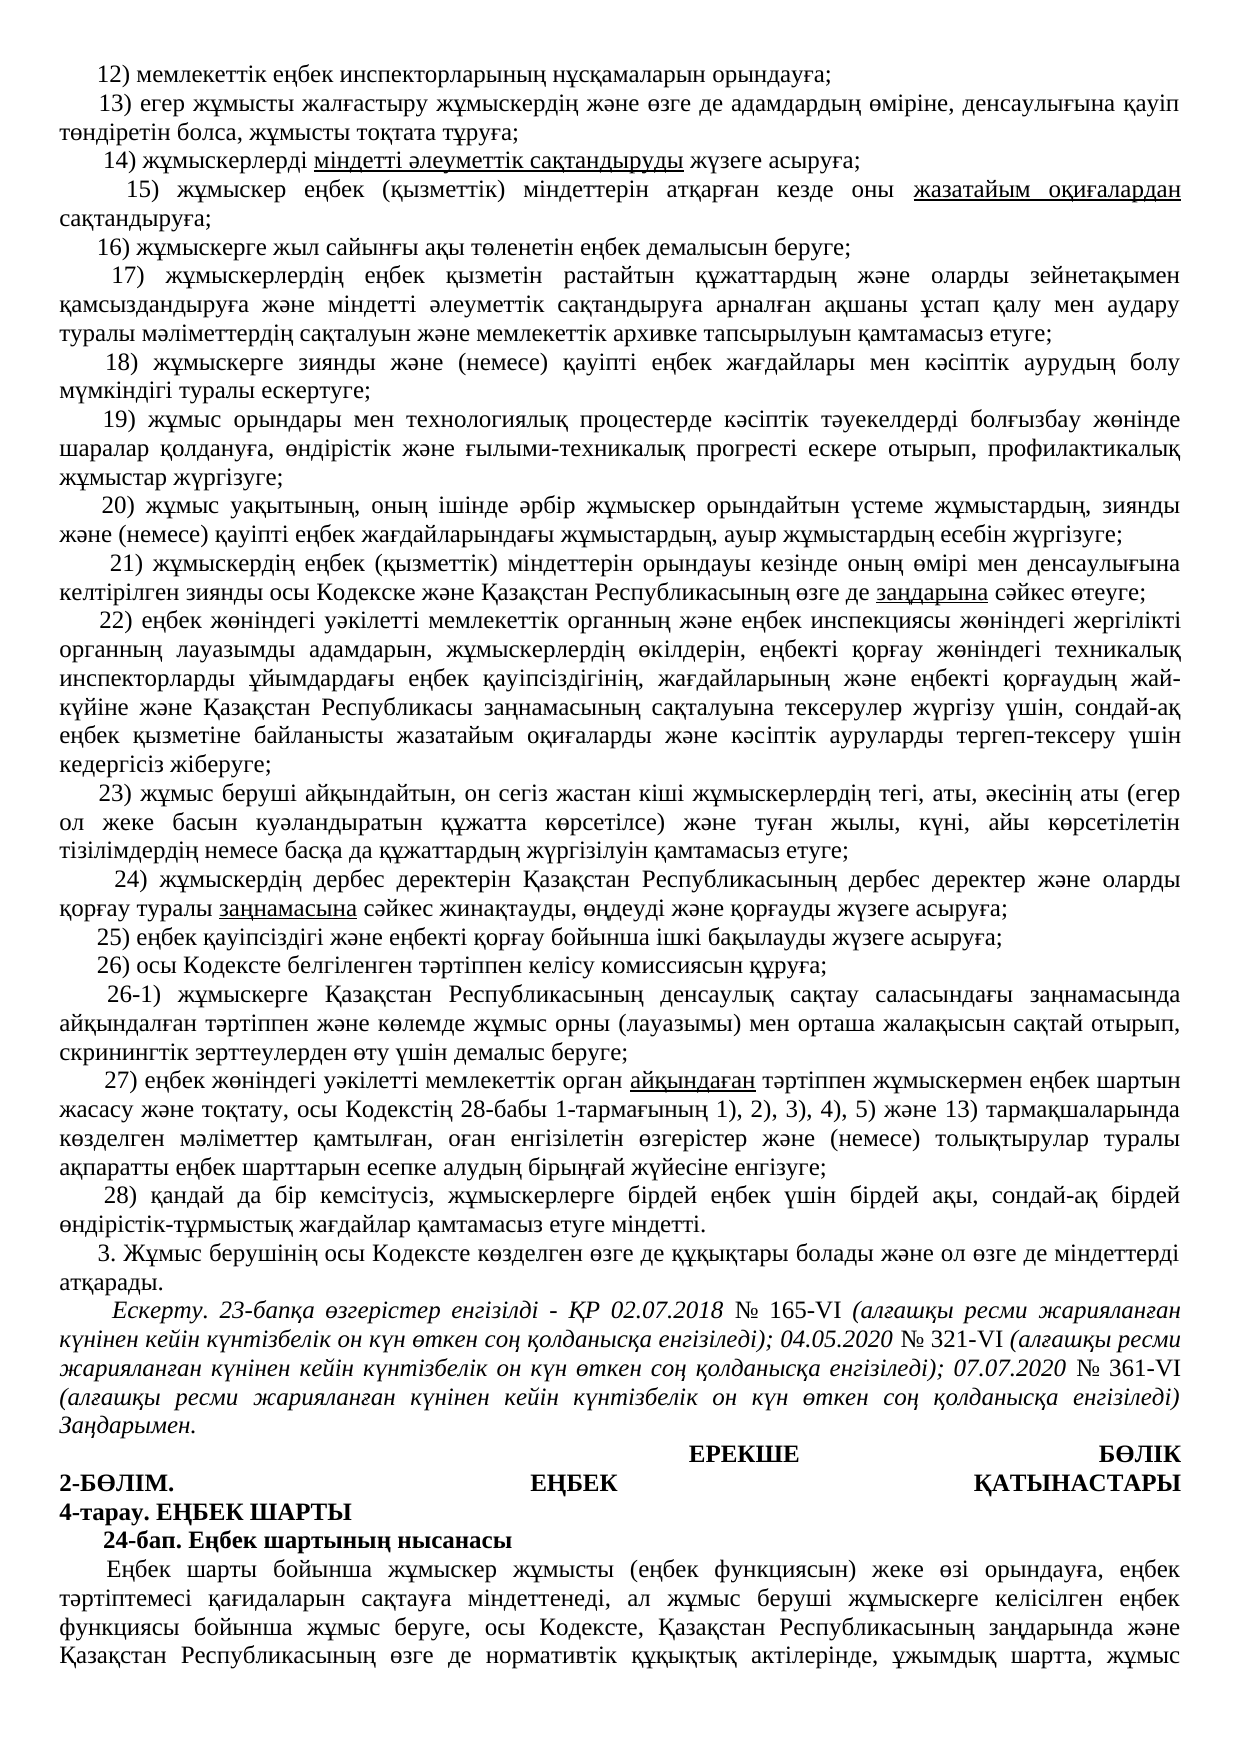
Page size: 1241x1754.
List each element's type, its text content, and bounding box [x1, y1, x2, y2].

text 25) еңбек қауіпсіздігі және еңбекті қорғау бойынша ішкі бақылауды жүзеге асыруға; [59, 922, 1181, 950]
text 26-1) жұмыскерге Қазақстан Республикасының денсаулық сақтау саласындағы заңнамасында айқындалған тәртіппен және көлемде жұмыс орны (лауазымы) мен орташа жалақысын сақтай отырып, скринингтік зерттеулерден өту үшін демалыс беруге; [59, 979, 1181, 1065]
text 16) жұмыскерге жыл сайынғы ақы төленетін еңбек демалысын беруге; [59, 232, 1181, 260]
text 21) жұмыскердің еңбек (қызметтік) міндеттерін орындауы кезінде оның өмірі мен денсаулығына келтірілген зиянды осы Кодекске және Қазақстан Республикасының өзге де заңдарына сәйкес өтеуге; [59, 548, 1181, 605]
text 19) жұмыс орындары мен технологиялық процестерде кәсіптік тәуекелдерді болғызбау жөнінде шаралар қолдануға, өндірістік және ғылыми-техникалық прогресті ескере отырып, профилактикалық жұмыстар жүргізуге; [59, 404, 1181, 490]
text 28) қандай да бір кемсітусіз, жұмыскерлерге бірдей еңбек үшін бірдей ақы, сондай-ақ бірдей өндірістік-тұрмыстық жағдайлар қамтамасыз етуге міндетті. [59, 1180, 1181, 1238]
text 18) жұмыскерге зиянды және (немесе) қауіпті еңбек жағдайлары мен кәсіптік аурудың болу мүмкіндігі туралы ескертуге; [59, 347, 1181, 404]
text 26) осы Кодексте белгіленген тәртіппен келісу комиссиясын құруға; [59, 950, 1181, 979]
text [59, 1554, 1181, 1669]
text Ескерту. 23-бапқа өзгерістер енгізілді - ҚР 02.07.2018 № 165-VІ (алғашқы ресми жарияланған күнінен кейін күнтізбелік он күн өткен соң қолданысқа енгізіледі); 04.05.2020 № 321-VI (алғашқы ресми жарияланған күнінен кейін күнтізбелік он күн өткен соң қолданысқа енгізіледі); 07.07.2020 № 361-VI (алғашқы ресми жарияланған күнінен кейін күнтізбелік он күн өткен соң қолданысқа енгізіледі) Заңдарымен. [59, 1295, 1181, 1439]
text 24) жұмыскердің дербес деректерін Қазақстан Республикасының дербес деректер және оларды қорғау туралы заңнамасына сәйкес жинақтауды, өңдеуді және қорғауды жүзеге асыруға; [59, 864, 1181, 922]
text 22) еңбек жөнiндегi уәкiлеттi мемлекеттiк органның және еңбек инспекциясы жөнiндегi жергілікті органның лауазымды адамдарын, жұмыскерлердің өкiлдерiн, еңбектi қорғау жөнiндегi техникалық инспекторларды ұйымдардағы еңбек қауiпсiздiгiнiң, жағдайларының және еңбектi қорғаудың жай-күйiне және Қазақстан Республикасы заңнамасының сақталуына тексерулер жүргізу үшін, сондай-ақ еңбек қызметіне байланысты жазатайым оқиғаларды және кәсiптiк ауруларды тергеп-тексеру үшiн кедергiсiз жiберуге; [59, 605, 1181, 778]
text 23) жұмыс беруші айқындайтын, он сегіз жастан кіші жұмыскерлердің тегі, аты, әкесінің аты (егер ол жеке басын куәландыратын құжатта көрсетілсе) және туған жылы, күні, айы көрсетілетін тізілімдердің немесе басқа да құжаттардың жүргізілуін қамтамасыз етуге; [59, 778, 1181, 864]
text 24-бап. Еңбек шартының нысанасы [59, 1525, 1181, 1554]
text ЕРЕКШЕ БӨЛІК 2-БӨЛІМ. ЕҢБЕК ҚАТЫНАСТАРЫ 4-тарау. ЕҢБЕК ШАРТЫ [59, 1439, 1181, 1525]
text 15) жұмыскер еңбек (қызметтік) міндеттерін атқарған кезде оны жазатайым оқиғалардан сақтандыруға; [59, 174, 1181, 232]
text 17) жұмыскерлердің еңбек қызметін растайтын құжаттардың және оларды зейнетақымен қамсыздандыруға және міндетті әлеуметтік сақтандыруға арналған ақшаны ұстап қалу мен аудару туралы мәліметтердің сақталуын және мемлекеттік архивке тапсырылуын қамтамасыз етуге; [59, 260, 1181, 347]
text 13) егер жұмысты жалғастыру жұмыскердің және өзге де адамдардың өміріне, денсаулығына қауіп төндіретін болса, жұмысты тоқтата тұруға; [59, 88, 1181, 145]
text 14) жұмыскерлерді міндетті әлеуметтік сақтандыруды жүзеге асыруға; [59, 145, 1181, 174]
text 12) мемлекеттік еңбек инспекторларының нұсқамаларын орындауға; [59, 59, 1181, 88]
text 27) еңбек жөніндегі уәкілетті мемлекеттік орган айқындаған тәртіппен жұмыскермен еңбек шартын жасасу және тоқтату, осы Кодекстің 28-бабы 1-тармағының 1), 2), 3), 4), 5) және 13) тармақшаларында көзделген мәліметтер қамтылған, оған енгізілетін өзгерістер және (немесе) толықтырулар туралы ақпаратты еңбек шарттарын есепке алудың бірыңғай жүйесіне енгізуге; [59, 1065, 1181, 1180]
text 20) жұмыс уақытының, оның ішінде әрбір жұмыскер орындайтын үстеме жұмыстардың, зиянды және (немесе) қауіпті еңбек жағдайларындағы жұмыстардың, ауыр жұмыстардың есебін жүргізуге; [59, 490, 1181, 548]
text 3. Жұмыс берушінің осы Кодексте көзделген өзге де құқықтары болады және ол өзге де міндеттерді атқарады. [59, 1238, 1181, 1295]
